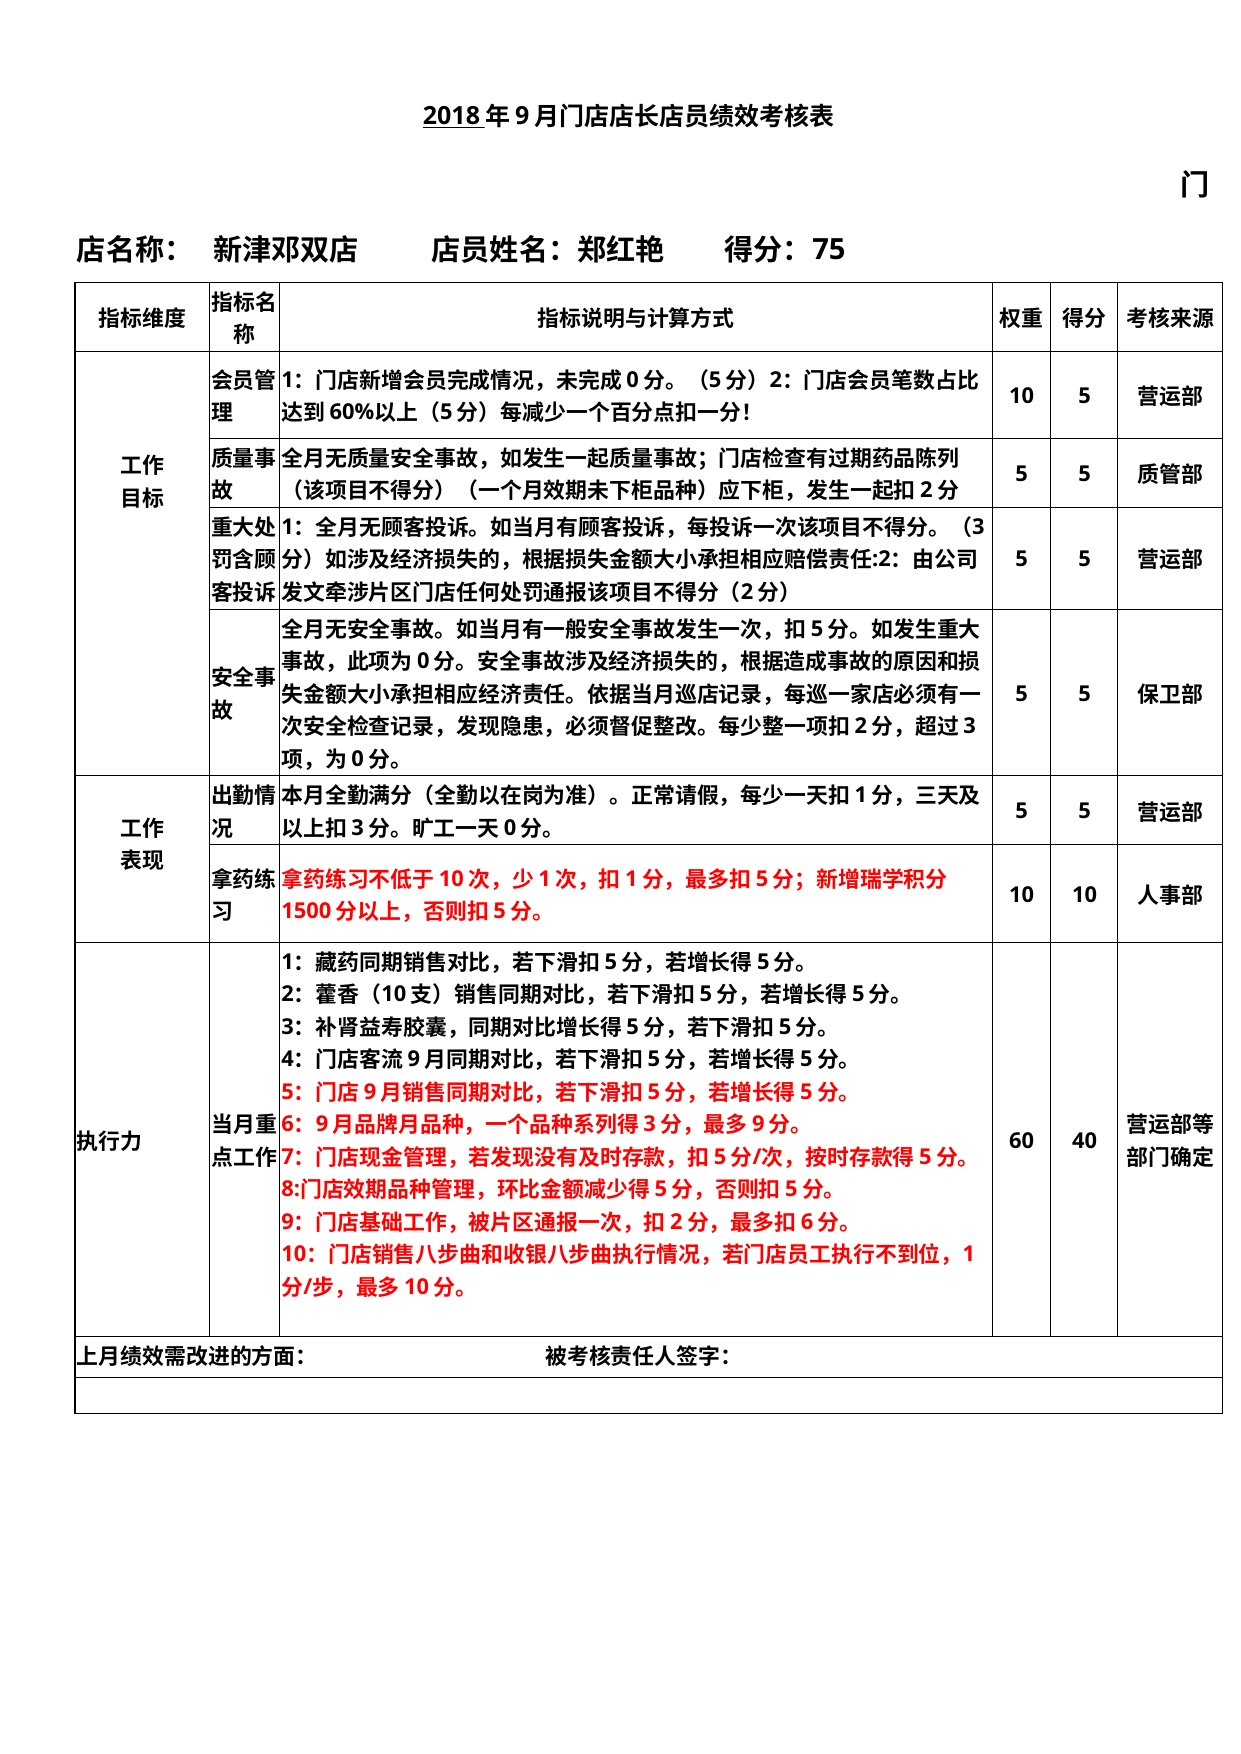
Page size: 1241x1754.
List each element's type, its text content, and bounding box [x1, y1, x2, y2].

table_cell 工作 目标 [76, 352, 209, 608]
table_cell 人事部 [1118, 845, 1222, 942]
table_cell 5 [1051, 776, 1117, 844]
table_cell 营运部 [1118, 352, 1222, 438]
table_cell 营运部 [1118, 508, 1222, 608]
table_cell 5 [1051, 508, 1117, 608]
table_cell 5 [1051, 352, 1117, 438]
table_cell 60 [993, 943, 1050, 1336]
table_cell 保卫部 [1118, 610, 1222, 775]
table_cell 10 [1051, 845, 1117, 942]
table_cell 5 [993, 439, 1050, 507]
table_cell 门店名称： 新津邓双店 店员姓名：郑红艳 得分：75 [75, 149, 1182, 282]
table_cell 营运部 [1118, 776, 1222, 844]
table_cell 工作 表现 [76, 776, 209, 942]
table_cell 本月全勤满分（全勤以在岗为准）。正常请假，每少一天扣1分，三天及以上扣3分。旷工一天0分。 [280, 776, 992, 844]
table_cell 5 [993, 776, 1050, 844]
table_cell 考核来源 [1118, 283, 1222, 351]
table_cell 5 [993, 610, 1050, 775]
table_cell 营运部等部门确定 [1118, 943, 1222, 1336]
table_cell 得分 [1051, 283, 1117, 351]
table_cell 40 [1051, 943, 1117, 1336]
table_cell 质管部 [1118, 439, 1222, 507]
table_cell 10 [993, 845, 1050, 942]
table_cell 10 [993, 352, 1050, 438]
table_cell 拿药练习 [210, 845, 279, 942]
table_cell [76, 1378, 1222, 1413]
table_cell 1：门店新增会员完成情况，未完成0分。（5分）2：门店会员笔数占比达到60%以上（5分）每减少一个百分点扣一分！ [280, 352, 992, 438]
table_cell 上月绩效需改进的方面： 被考核责任人签字： [76, 1337, 1222, 1377]
table_cell [76, 609, 209, 775]
table_cell 1：全月无顾客投诉。如当月有顾客投诉，每投诉一次该项目不得分。（3分）如涉及经济损失的，根据损失金额大小承担相应赔偿责任:2：由公司发文牵涉片区门店任何处罚通报该项目不得分（2分） [280, 508, 992, 608]
table_cell 5 [1051, 610, 1117, 775]
table_cell 质量事故 [210, 439, 279, 507]
table_cell 权重 [993, 283, 1050, 351]
table_cell 指标说明与计算方式 [280, 283, 992, 351]
table_cell 5 [993, 508, 1050, 608]
table_cell 全月无质量安全事故，如发生一起质量事故；门店检查有过期药品陈列（该项目不得分）（一个月效期未下柜品种）应下柜，发生一起扣2分 [280, 439, 992, 507]
table_cell 拿药练习不低于10次，少1次，扣1分，最多扣5分；新增瑞学积分1500分以上，否则扣5分。 [280, 845, 992, 942]
table_cell 会员管理 [210, 352, 279, 438]
table_cell 当月重点工作 [210, 943, 279, 1336]
table_cell 全月无安全事故。如当月有一般安全事故发生一次，扣5分。如发生重大事故，此项为0分。安全事故涉及经济损失的，根据造成事故的原因和损失金额大小承担相应经济责任。依据当月巡店记录，每巡一家店必须有一次安全检查记录，发现隐患，必须督促整改。每少整一项扣2分，超过3项，为0分。 [280, 610, 992, 775]
table_cell 5 [1051, 439, 1117, 507]
table_cell 安全事故 [210, 610, 279, 775]
table_cell 1：藏药同期销售对比，若下滑扣5分，若增长得5分。 2：藿香（10支）销售同期对比，若下滑扣5分，若增长得5分。 3：补肾益寿胶囊，同期对比增长得5分，若下滑扣5分。 4：门店客流9月同期对比，若下滑扣5分，若增长得5分。 5：门店9月销售同期对比，若下滑扣5分，若增长得5分。 6：9月品牌月品种，一个品种系列得3分，最多9分。 7：门店现金管理，若发现没有及时存款，扣5分/次，按时存款得5分。 8:门店效期品种管理，环比金额减少得5分，否则扣5分。 9：门店基础工作，被片区通报一次，扣2分，最多扣6分。 10：门店销售八步曲和收银八步曲执行情况，若门店员工执行不到位，1分/步，最多10分。 [280, 943, 992, 1336]
table_cell 执行力 [76, 943, 209, 1336]
table_header 2018年9月门店店长店员绩效考核表 [75, 81, 1182, 149]
table_cell 指标维度 [76, 283, 209, 351]
table_cell 重大处罚含顾客投诉 [210, 508, 279, 608]
table_cell 指标名称 [210, 283, 279, 351]
table_cell 出勤情况 [210, 776, 279, 844]
